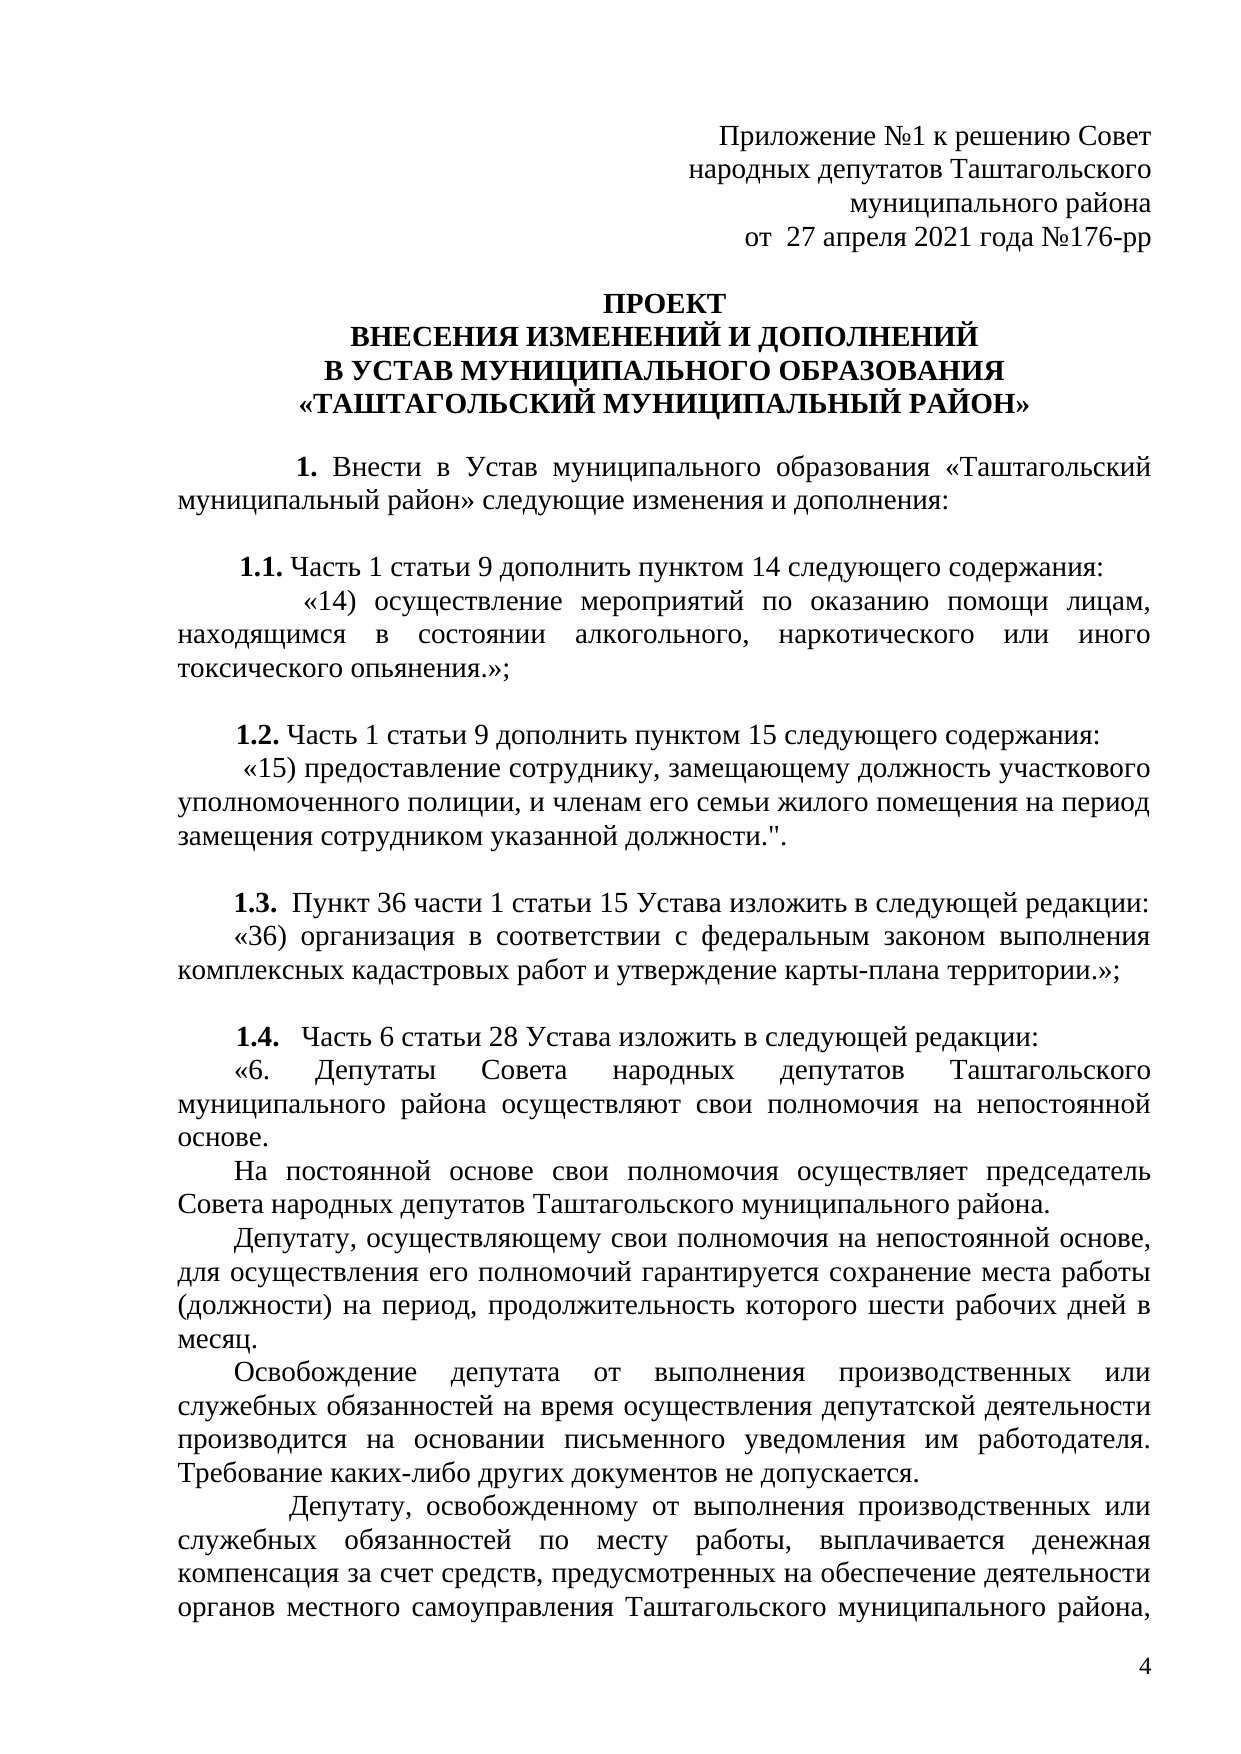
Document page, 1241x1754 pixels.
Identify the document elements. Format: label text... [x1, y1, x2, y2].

title 1. Внести в Устав муниципального образования «Таштагольский муниципальный район» следующие изменения и дополнения: [177, 449, 1152, 516]
title 1.1. Часть 1 статьи 9 дополнить пунктом 14 следующего содержания: [232, 549, 1152, 583]
title ПРОЕКТ [177, 286, 1152, 319]
text На постоянной основе свои полномочия осуществляет председатель Совета народных депутатов Таштагольского муниципального района. [177, 1153, 1152, 1220]
title «ТАШТАГОЛЬСКИЙ МУНИЦИПАЛЬНЫЙ РАЙОН» [177, 386, 1152, 420]
text «36) организация в соответствии с федеральным законом выполнения комплексных кадастровых работ и утверждение карты-плана территории.»; [177, 918, 1152, 985]
text «14) осуществление мероприятий по оказанию помощи лицам, находящимся в состоянии алкогольного, наркотического или иного токсического опьянения.»; [177, 583, 1152, 683]
text Депутату, осуществляющему свои полномочия на непостоянной основе, для осуществления его полномочий гарантируется сохранение места работы (должности) на период, продолжительность которого шести рабочих дней в месяц. [177, 1220, 1152, 1354]
text «6. Депутаты Совета народных депутатов Таштагольского муниципального района осуществляют свои полномочия на непостоянной основе. [177, 1052, 1152, 1153]
title 1.2. Часть 1 статьи 9 дополнить пунктом 15 следующего содержания: [177, 717, 1152, 751]
text Освобождение депутата от выполнения производственных или служебных обязанностей на время осуществления депутатской деятельности производится на основании письменного уведомления им работодателя. Требование каких-либо других документов не допускается. [177, 1354, 1152, 1488]
text Приложение №1 к решению Совет [251, 118, 1152, 152]
text 1.3. Пункт 36 части 1 статьи 15 Устава изложить в следующей редакции: [177, 885, 1152, 918]
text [177, 1488, 1152, 1623]
text муниципального района [251, 185, 1152, 219]
title В УСТАВ МУНИЦИПАЛЬНОГО ОБРАЗОВАНИЯ [177, 353, 1152, 386]
text народных депутатов Таштагольского [251, 152, 1152, 185]
title 1.4. Часть 6 статьи 28 Устава изложить в следующей редакции: [177, 1019, 1152, 1052]
title ВНЕСЕНИЯ ИЗМЕНЕНИЙ И ДОПОЛНЕНИЙ [177, 319, 1152, 353]
text «15) предоставление сотруднику, замещающему должность участкового уполномоченного полиции, и членам его семьи жилого помещения на период замещения сотрудником указанной должности.". [177, 751, 1152, 851]
title от 27 апреля 2021 года №176-рр [177, 219, 1152, 252]
